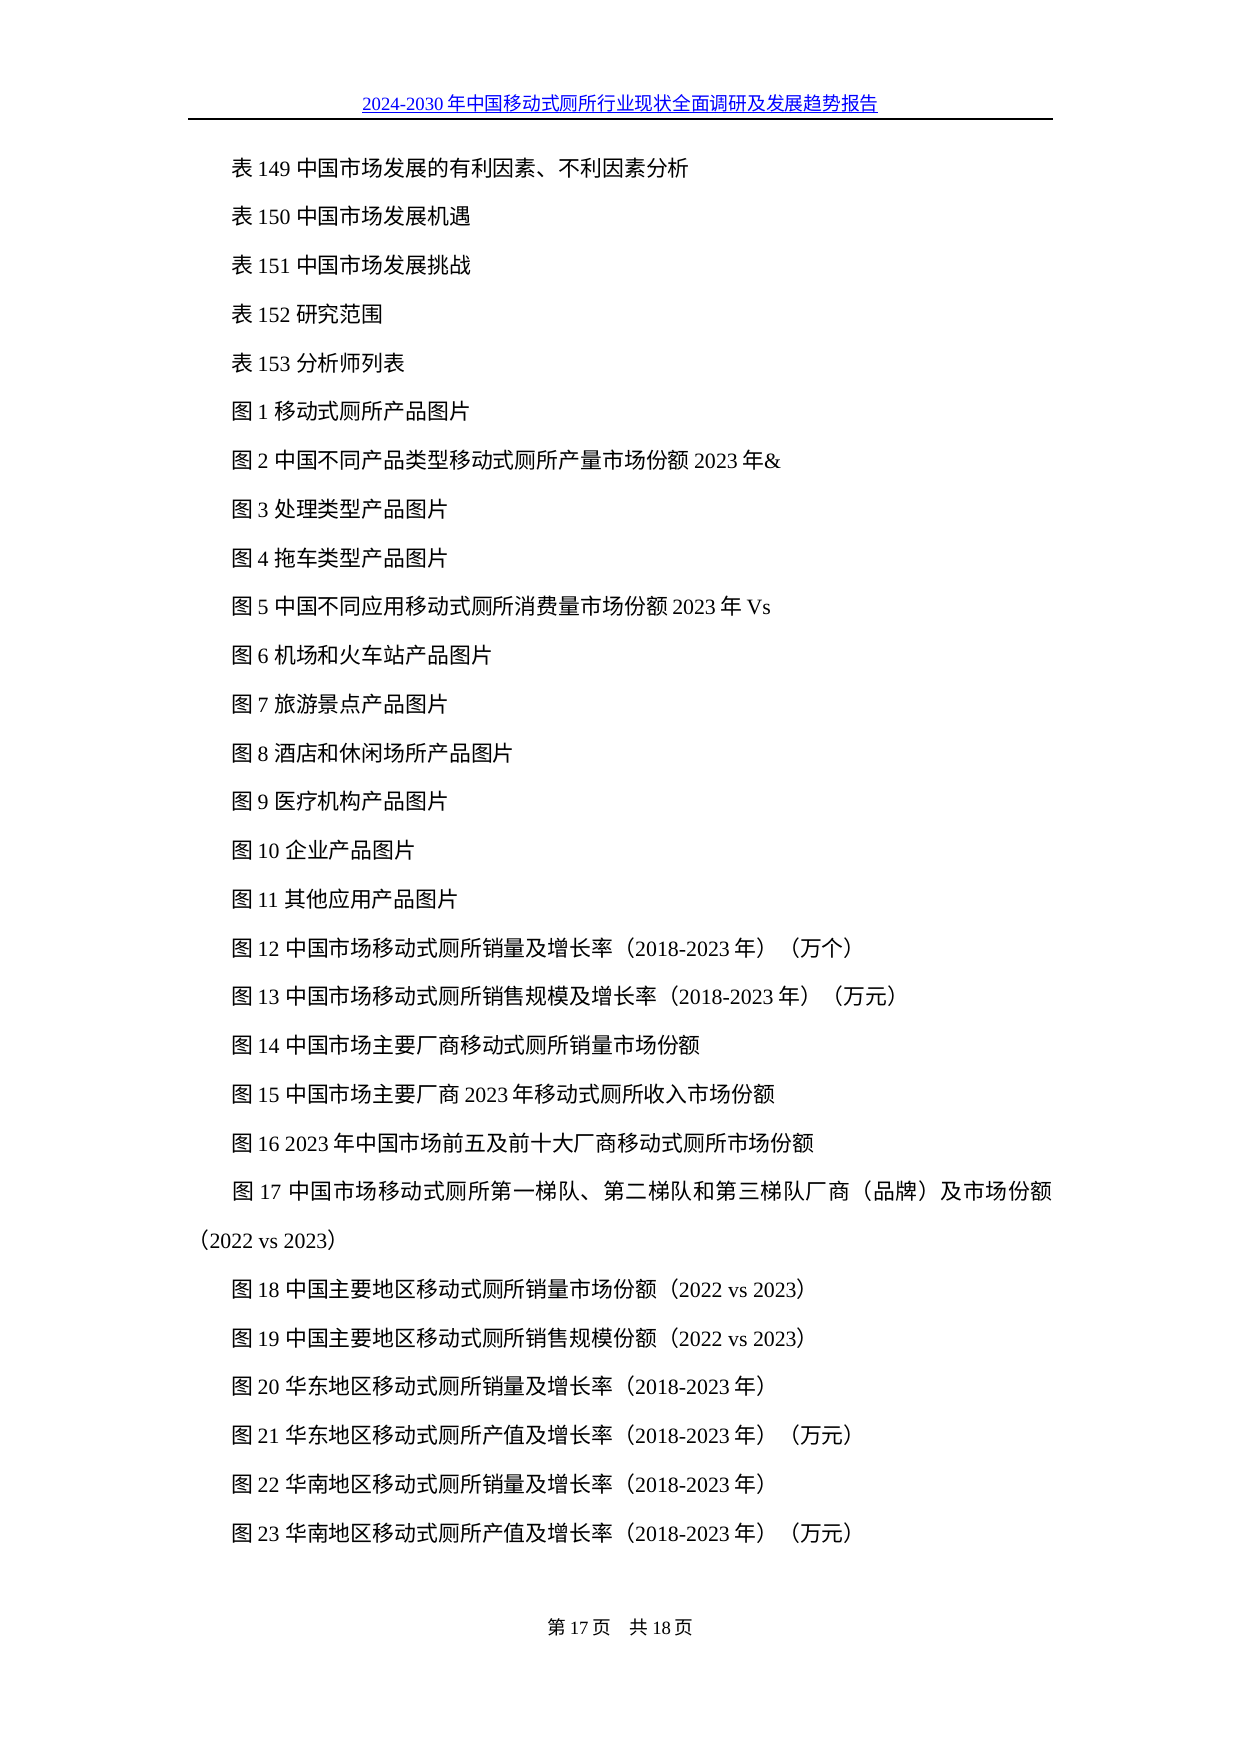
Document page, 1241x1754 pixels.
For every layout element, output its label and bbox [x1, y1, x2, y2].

text [187, 150, 1053, 1548]
